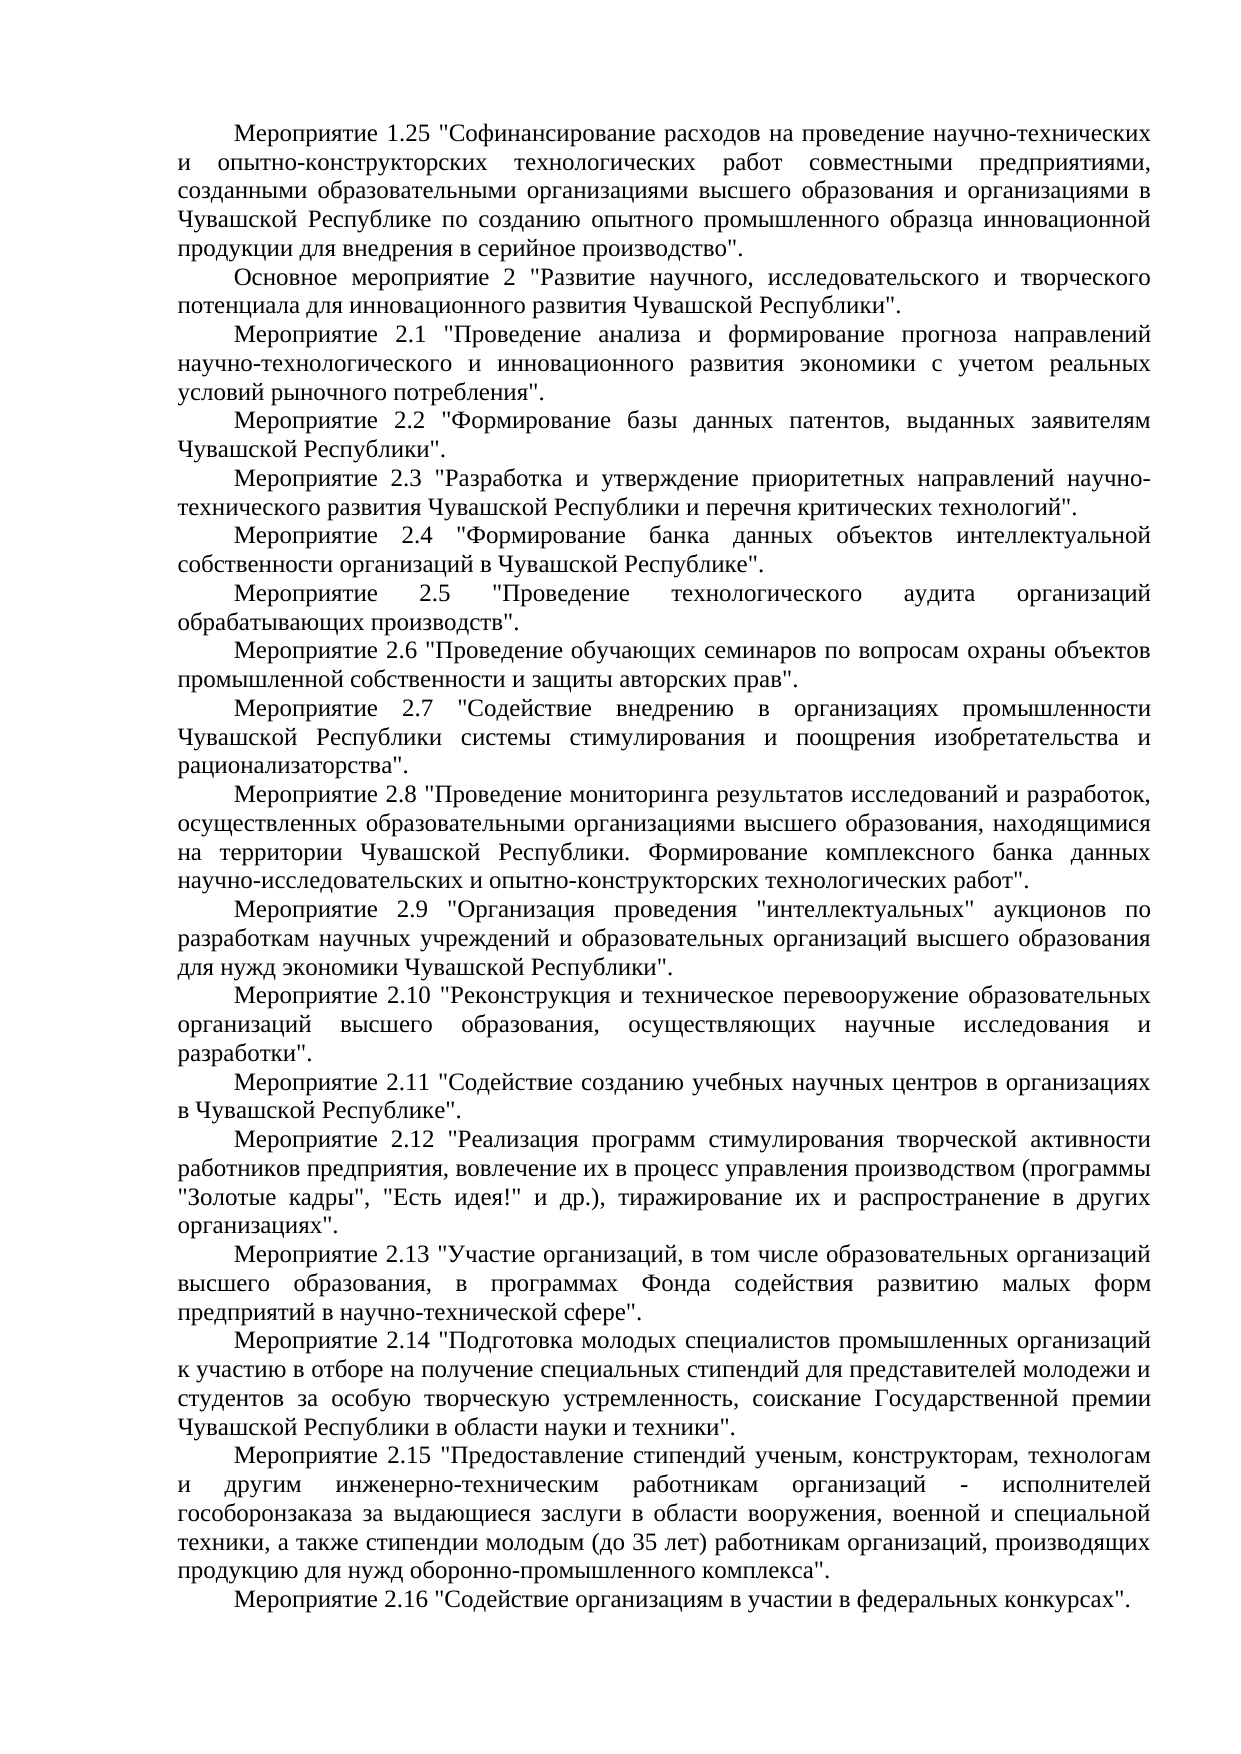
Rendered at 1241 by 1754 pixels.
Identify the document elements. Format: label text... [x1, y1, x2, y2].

text Мероприятие 2.7 "Содействие внедрению в организациях промышленности Чувашской Республики системы стимулирования и поощрения изобретательства и рационализаторства". [177, 693, 1152, 779]
text Мероприятие 2.5 "Проведение технологического аудита организаций обрабатывающих производств". [177, 578, 1152, 636]
text Мероприятие 2.11 "Содействие созданию учебных научных центров в организациях в Чувашской Республике". [177, 1067, 1152, 1124]
text Мероприятие 2.8 "Проведение мониторинга результатов исследований и разработок, осуществленных образовательными организациями высшего образования, находящимися на территории Чувашской Республики. Формирование комплексного банка данных научно-исследовательских и опытно-конструкторских технологических работ". [177, 779, 1152, 894]
text Основное мероприятие 2 "Развитие научного, исследовательского и творческого потенциала для инновационного развития Чувашской Республики". [177, 262, 1152, 319]
text Мероприятие 1.25 "Софинансирование расходов на проведение научно-технических и опытно-конструкторских технологических работ совместными предприятиями, созданными образовательными организациями высшего образования и организациями в Чувашской Республике по созданию опытного промышленного образца инновационной продукции для внедрения в серийное производство". [177, 118, 1152, 262]
text Мероприятие 2.1 "Проведение анализа и формирование прогноза направлений научно-технологического и инновационного развития экономики с учетом реальных условий рыночного потребления". [177, 319, 1152, 406]
text Мероприятие 2.12 "Реализация программ стимулирования творческой активности работников предприятия, вовлечение их в процесс управления производством (программы "Золотые кадры", "Есть идея!" и др.), тиражирование их и распространение в других организациях". [177, 1124, 1152, 1239]
text Мероприятие 2.6 "Проведение обучающих семинаров по вопросам охраны объектов промышленной собственности и защиты авторских прав". [177, 636, 1152, 693]
text Мероприятие 2.4 "Формирование банка данных объектов интеллектуальной собственности организаций в Чувашской Республике". [177, 521, 1152, 578]
text Мероприятие 2.13 "Участие организаций, в том числе образовательных организаций высшего образования, в программах Фонда содействия развитию малых форм предприятий в научно-технической сфере". [177, 1239, 1152, 1326]
text Мероприятие 2.2 "Формирование базы данных патентов, выданных заявителям Чувашской Республики". [177, 406, 1152, 463]
text Мероприятие 2.3 "Разработка и утверждение приоритетных направлений научно-технического развития Чувашской Республики и перечня критических технологий". [177, 463, 1152, 521]
text Мероприятие 2.10 "Реконструкция и техническое перевооружение образовательных организаций высшего образования, осуществляющих научные исследования и разработки". [177, 981, 1152, 1067]
text Мероприятие 2.14 "Подготовка молодых специалистов промышленных организаций к участию в отборе на получение специальных стипендий для представителей молодежи и студентов за особую творческую устремленность, соискание Государственной премии Чувашской Республики в области науки и техники". [177, 1326, 1152, 1441]
text Мероприятие 2.15 "Предоставление стипендий ученым, конструкторам, технологам и другим инженерно-техническим работникам организаций - исполнителей гособоронзаказа за выдающиеся заслуги в области вооружения, военной и специальной техники, а также стипендии молодым (до 35 лет) работникам организаций, производящих продукцию для нужд оборонно-промышленного комплекса". [177, 1441, 1152, 1584]
text Мероприятие 2.16 "Содействие организациям в участии в федеральных конкурсах". [177, 1584, 1152, 1613]
text Мероприятие 2.9 "Организация проведения "интеллектуальных" аукционов по разработкам научных учреждений и образовательных организаций высшего образования для нужд экономики Чувашской Республики". [177, 894, 1152, 981]
